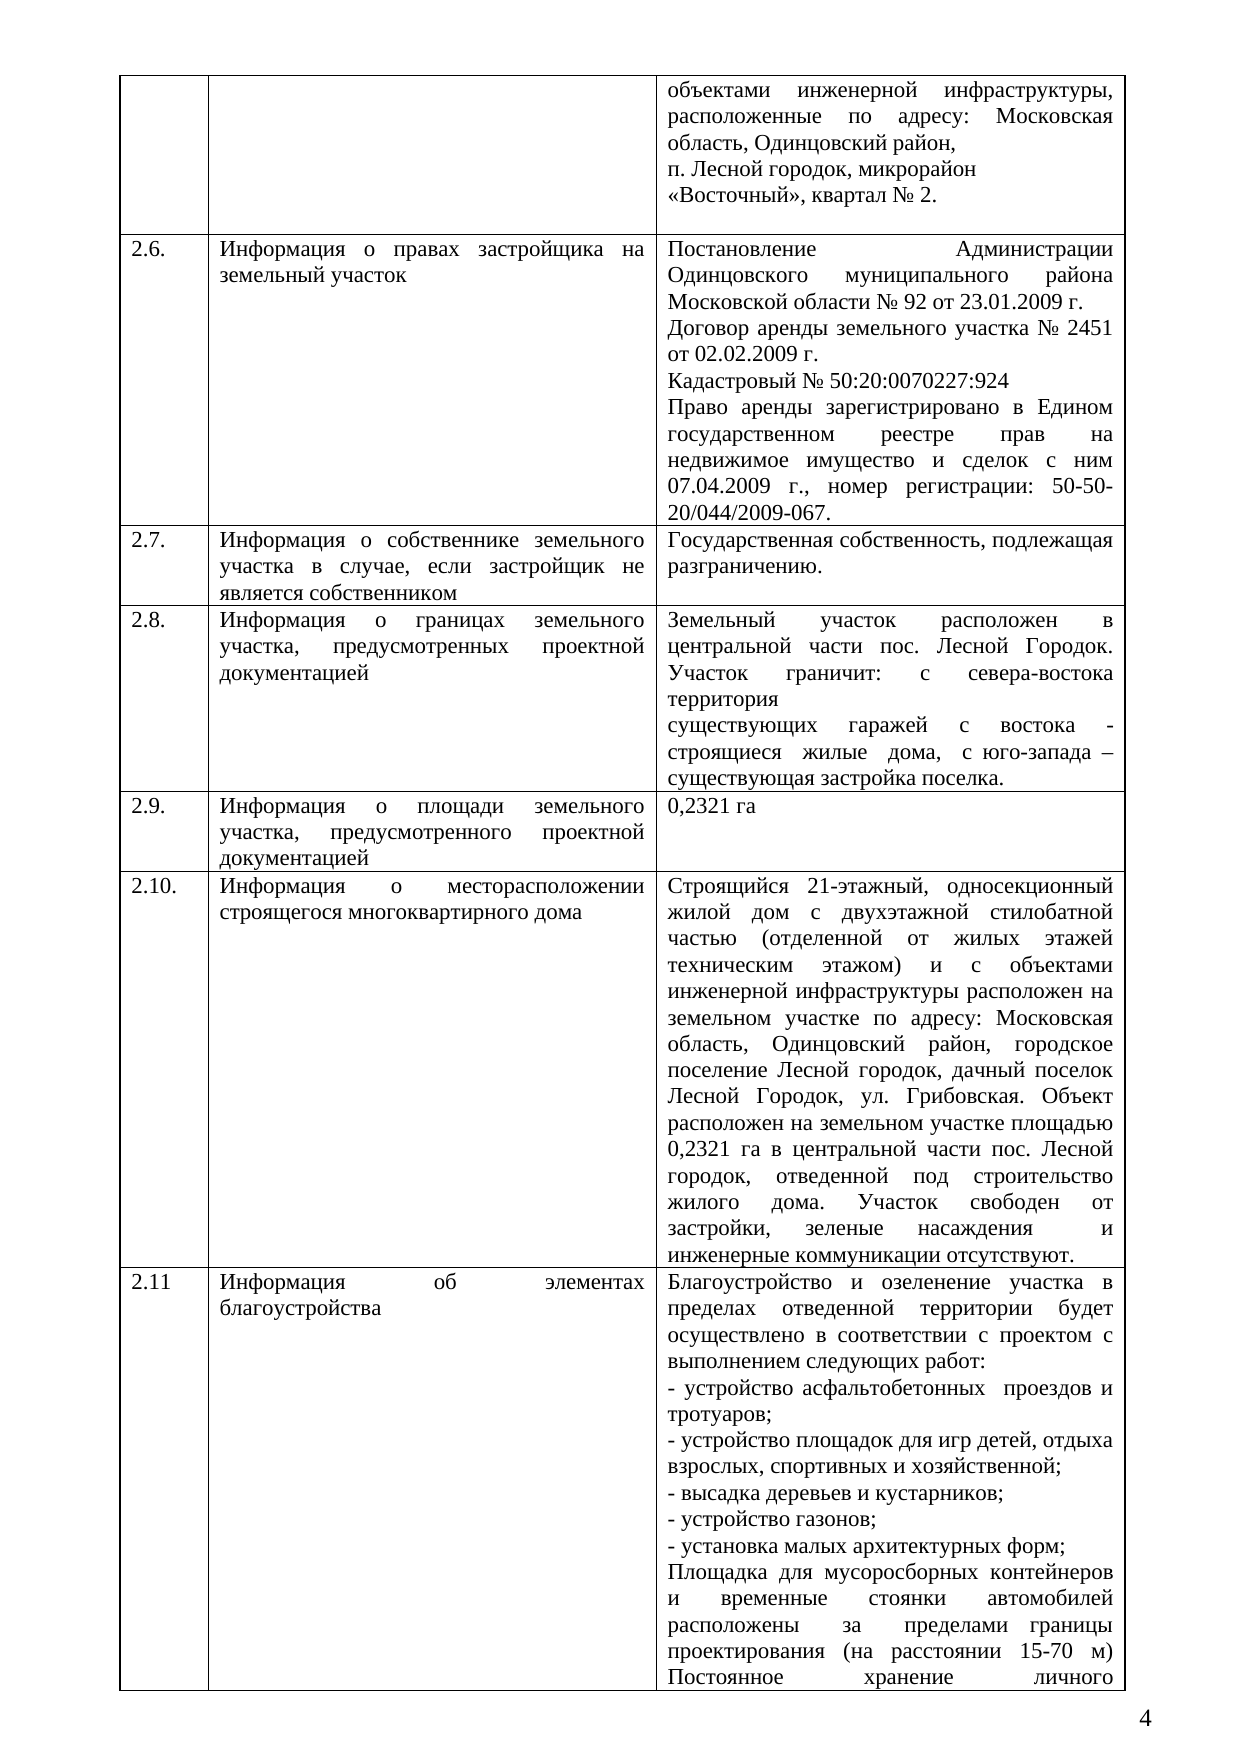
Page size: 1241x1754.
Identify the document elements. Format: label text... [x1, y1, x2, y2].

table_cell 2.10. [121, 874, 208, 1269]
table_cell Постановление Администрации Одинцовского муниципального района Московской области № 92 от 23.01.2009 г. Договор аренды земельного участка № 2451 от 02.02.2009 г. Кадастровый № 50:20:0070227:924 Право аренды зарегистрировано в Едином государственном реестре прав на недвижимое имущество и сделок с ним 07.04.2009 г., номер регистрации: 50-50-20/044/2009-067. [657, 238, 1124, 527]
table_cell 2.5. [121, 76, 208, 236]
table_cell 2.7. [121, 529, 208, 607]
table_cell Строящийся 21-этажный, односекционный жилой дом с двухэтажной стилобатной частью (отделенной от жилых этажей техническим этажом) и с объектами инженерной инфраструктуры расположен на земельном участке по адресу: Московская область, Одинцовский район, городское поселение Лесной городок, дачный поселок Лесной Городок, ул. Грибовская. Объект расположен на земельном участке площадью 0,2321 га в центральной части пос. Лесной городок, отведенной под строительство жилого дома. Участок свободен от застройки, зеленые насаждения и инженерные коммуникации отсутствуют. [657, 874, 1124, 1269]
table_cell Информация о месторасположении строящегося многоквартирного дома [209, 874, 656, 1269]
table_cell Информация о площади земельного участка, предусмотренного проектной документацией [209, 794, 656, 873]
table_cell Земельный участок расположен в центральной части пос. Лесной Городок. Участок граничит: с севера-востока территория существующих гаражей с востока - строящиеся жилые дома, с юго-запада – существующая застройка поселка. [657, 609, 1124, 793]
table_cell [657, 76, 1124, 236]
table_cell Государственная собственность, подлежащая разграничению. [657, 529, 1124, 607]
table_cell 2.11 [121, 1271, 208, 1692]
table_cell Информация о собственнике земельного участка в случае, если застройщик не является собственником [209, 529, 656, 607]
table_cell 2.8. [121, 609, 208, 793]
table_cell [209, 1271, 656, 1692]
table_cell Информация о границах земельного участка, предусмотренных проектной документацией [209, 609, 656, 793]
table_cell 2.6. [121, 238, 208, 527]
table_cell 2.9. [121, 794, 208, 873]
table_cell Информация о правах застройщика на земельный участок [209, 238, 656, 527]
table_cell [657, 1271, 1124, 1692]
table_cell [209, 76, 656, 236]
table_cell 0,2321 га [657, 794, 1124, 873]
